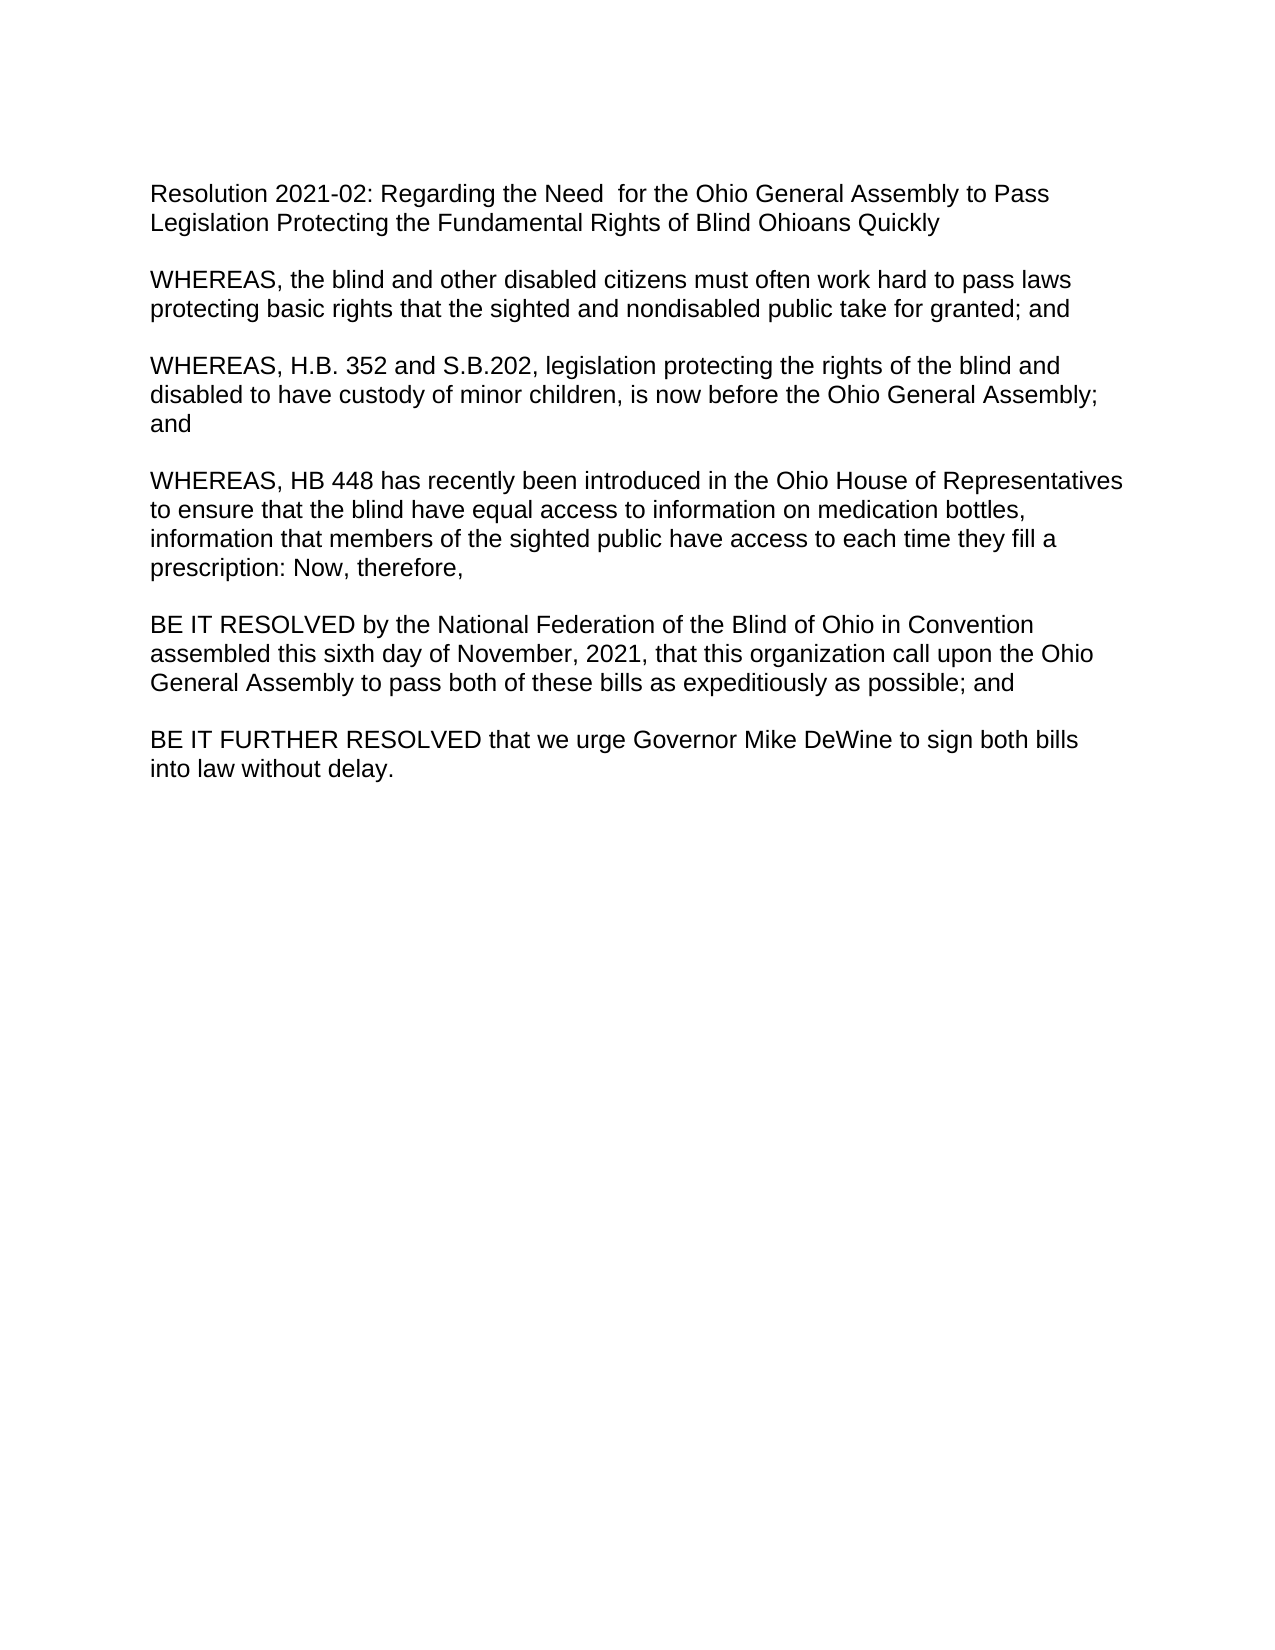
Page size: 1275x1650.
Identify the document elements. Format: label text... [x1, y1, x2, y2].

text BE IT RESOLVED by the National Federation of the Blind of Ohio in Convention assembled this sixth day of November, 2021, that this organization call upon the Ohio General Assembly to pass both of these bills as expeditiously as possible; and [150, 610, 1125, 696]
text WHEREAS, H.B. 352 and S.B.202, legislation protecting the rights of the blind and disabled to have custody of minor children, is now before the Ohio General Assembly; and [150, 351, 1125, 437]
text WHEREAS, the blind and other disabled citizens must often work hard to pass laws protecting basic rights that the sighted and nondisabled public take for granted; and [150, 265, 1125, 322]
text Resolution 2021-02: Regarding the Need for the Ohio General Assembly to Pass Legislation Protecting the Fundamental Rights of Blind Ohioans Quickly [150, 179, 1125, 236]
text WHEREAS, HB 448 has recently been introduced in the Ohio House of Representatives to ensure that the blind have equal access to information on medication bottles, information that members of the sighted public have access to each time they fill a prescription: Now, therefore, [150, 466, 1125, 581]
text BE IT FURTHER RESOLVED that we urge Governor Mike DeWine to sign both bills into law without delay. [150, 725, 1125, 782]
